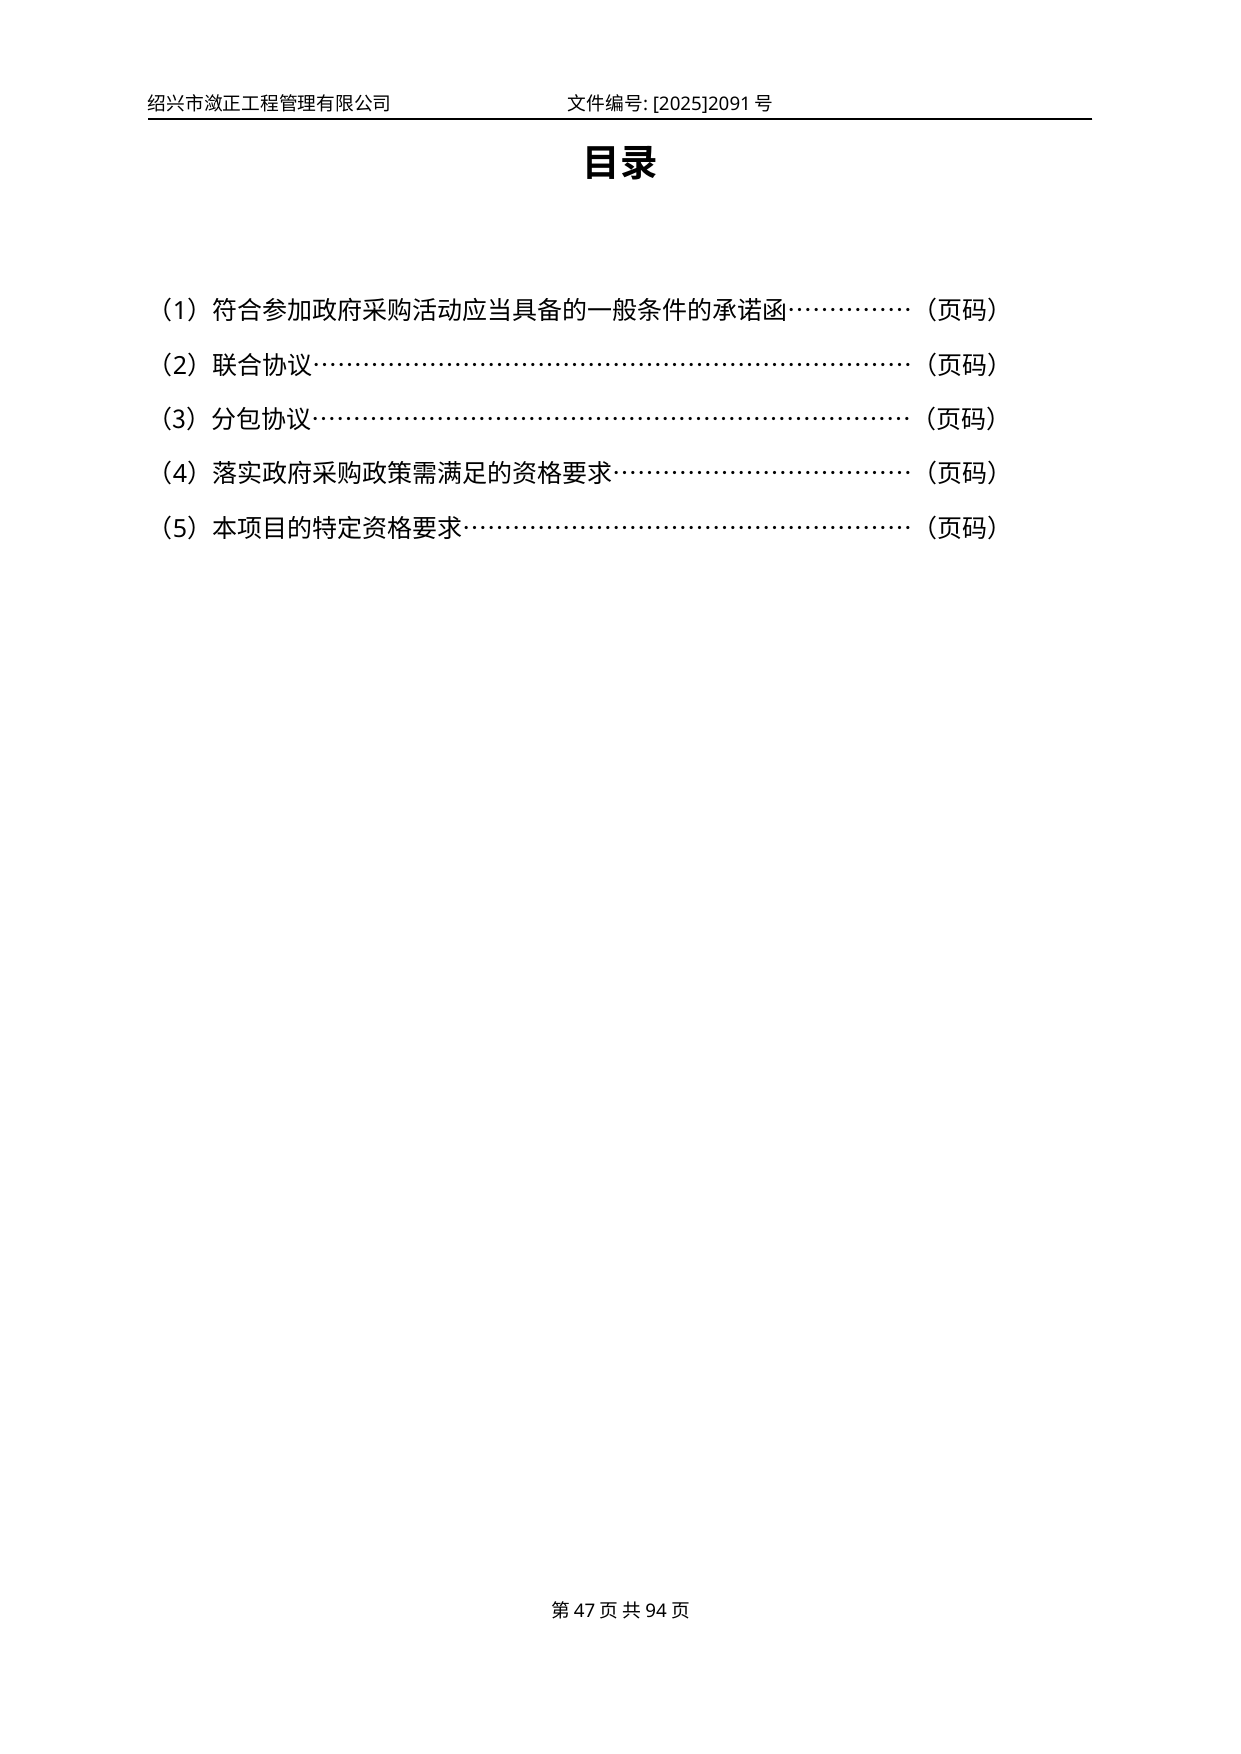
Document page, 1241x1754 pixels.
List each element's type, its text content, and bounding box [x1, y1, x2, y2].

text （5）本项目的特定资格要求………………………………………………（页码） [148, 508, 1092, 544]
text （3）分包协议………………………………………………………………（页码） [148, 399, 1092, 436]
text 目录 [148, 133, 1092, 187]
text （4）落实政府采购政策需满足的资格要求………………………………（页码） [148, 454, 1092, 490]
text （2）联合协议………………………………………………………………（页码） [148, 345, 1092, 381]
text （1）符合参加政府采购活动应当具备的一般条件的承诺函……………（页码） [148, 291, 1092, 327]
